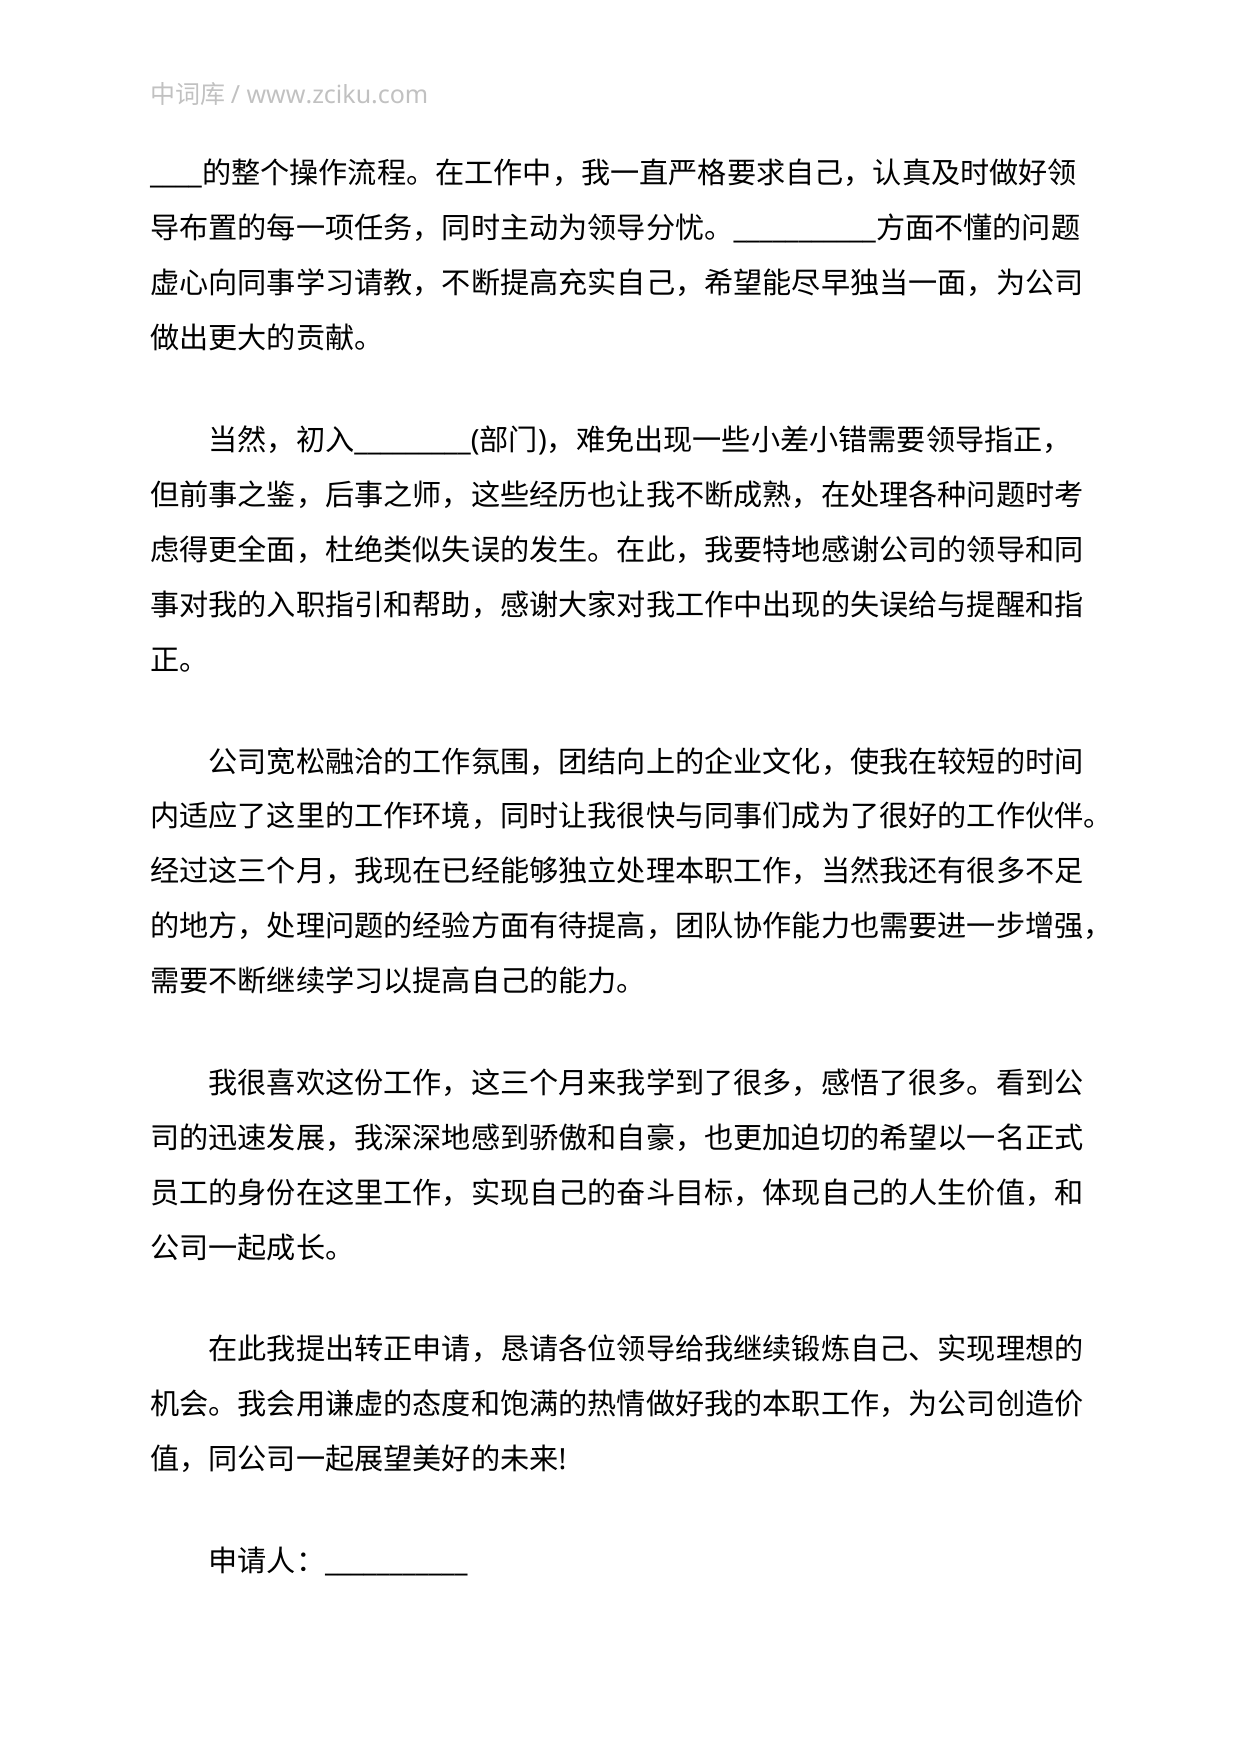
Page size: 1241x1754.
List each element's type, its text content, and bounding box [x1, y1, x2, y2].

text 公司宽松融洽的工作氛围，团结向上的企业文化，使我在较短的时间内适应了这里的工作环境，同时让我很快与同事们成为了很好的工作伙伴。经过这三个月，我现在已经能够独立处理本职工作，当然我还有很多不足的地方，处理问题的经验方面有待提高，团队协作能力也需要进一步增强，需要不断继续学习以提高自己的能力。 [150, 738, 1090, 1000]
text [150, 150, 1090, 357]
text 申请人：___________ [150, 1538, 1090, 1580]
text 当然，初入_________(部门)，难免出现一些小差小错需要领导指正，但前事之鉴，后事之师，这些经历也让我不断成熟，在处理各种问题时考虑得更全面，杜绝类似失误的发生。在此，我要特地感谢公司的领导和同事对我的入职指引和帮助，感谢大家对我工作中出现的失误给与提醒和指正。 [150, 417, 1090, 679]
text 在此我提出转正申请，恳请各位领导给我继续锻炼自己、实现理想的机会。我会用谦虚的态度和饱满的热情做好我的本职工作，为公司创造价值，同公司一起展望美好的未来! [150, 1326, 1090, 1478]
text 我很喜欢这份工作，这三个月来我学到了很多，感悟了很多。看到公司的迅速发展，我深深地感到骄傲和自豪，也更加迫切的希望以一名正式员工的身份在这里工作，实现自己的奋斗目标，体现自己的人生价值，和公司一起成长。 [150, 1059, 1090, 1266]
